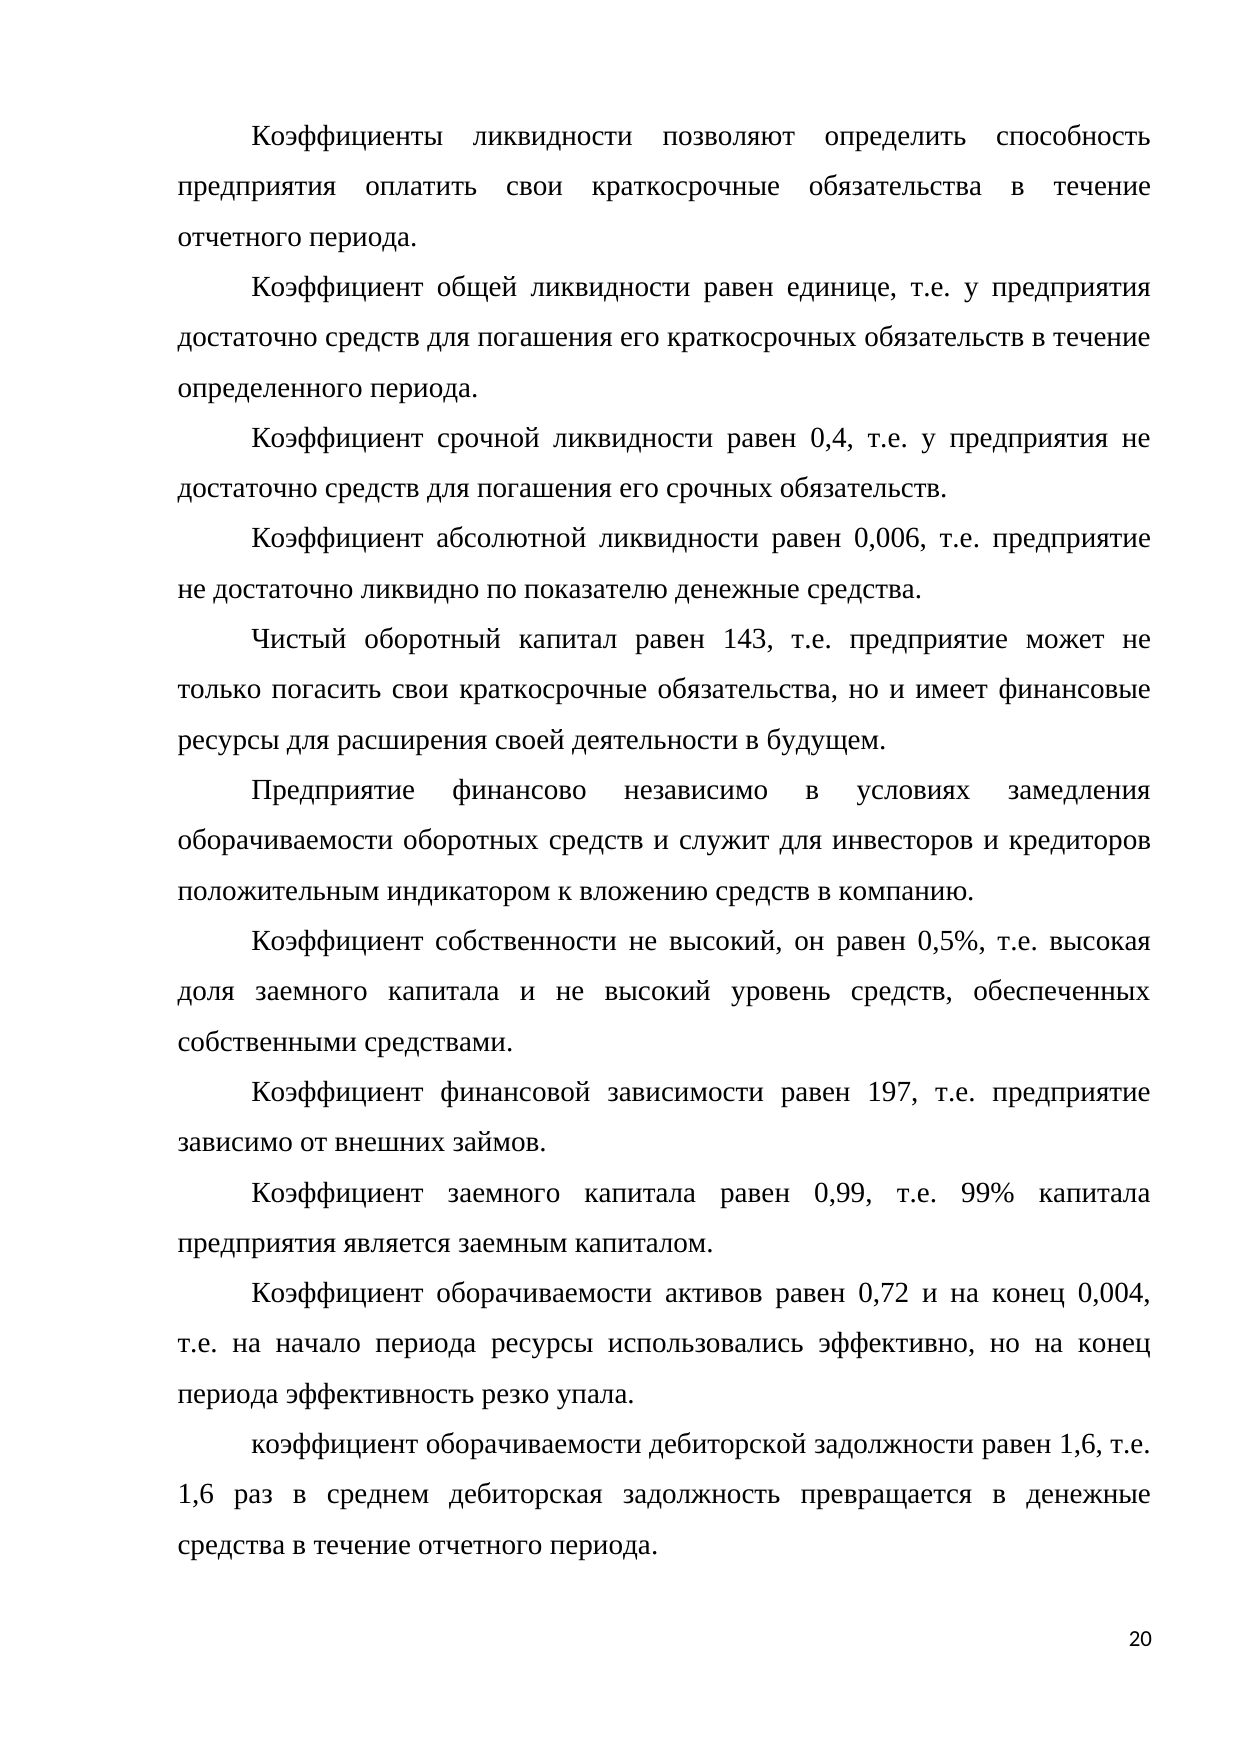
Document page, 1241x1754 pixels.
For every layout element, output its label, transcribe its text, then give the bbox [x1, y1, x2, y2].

text Коэффициент абсолютной ликвидности равен 0,006, т.е. предприятие не достаточно ликвидно по показателю денежные средства. [177, 521, 1152, 604]
text Предприятие финансово независимо в условиях замедления оборачиваемости оборотных средств и служит для инвесторов и кредиторов положительным индикатором к вложению средств в компанию. [177, 772, 1152, 906]
text Коэффициент оборачиваемости активов равен 0,72 и на конец 0,004, т.е. на начало периода ресурсы использовались эффективно, но на конец периода эффективность резко упала. [177, 1275, 1152, 1409]
text коэффициент оборачиваемости дебиторской задолжности равен 1,6, т.е. 1,6 раз в среднем дебиторская задолжность превращается в денежные средства в течение отчетного периода. [177, 1426, 1152, 1560]
text Коэффициент финансовой зависимости равен 197, т.е. предприятие зависимо от внешних займов. [177, 1074, 1152, 1158]
text Коэффициент общей ликвидности равен единице, т.е. у предприятия достаточно средств для погашения его краткосрочных обязательств в течение определенного периода. [177, 269, 1152, 403]
text Коэффициент срочной ликвидности равен 0,4, т.е. у предприятия не достаточно средств для погашения его срочных обязательств. [177, 420, 1152, 504]
text Коэффициент собственности не высокий, он равен 0,5%, т.е. высокая доля заемного капитала и не высокий уровень средств, обеспеченных собственными средствами. [177, 923, 1152, 1057]
text Коэффициент заемного капитала равен 0,99, т.е. 99% капитала предприятия является заемным капиталом. [177, 1175, 1152, 1258]
text Чистый оборотный капитал равен 143, т.е. предприятие может не только погасить свои краткосрочные обязательства, но и имеет финансовые ресурсы для расширения своей деятельности в будущем. [177, 621, 1152, 755]
text Коэффициенты ликвидности позволяют определить способность предприятия оплатить свои краткосрочные обязательства в течение отчетного периода. [177, 118, 1152, 252]
